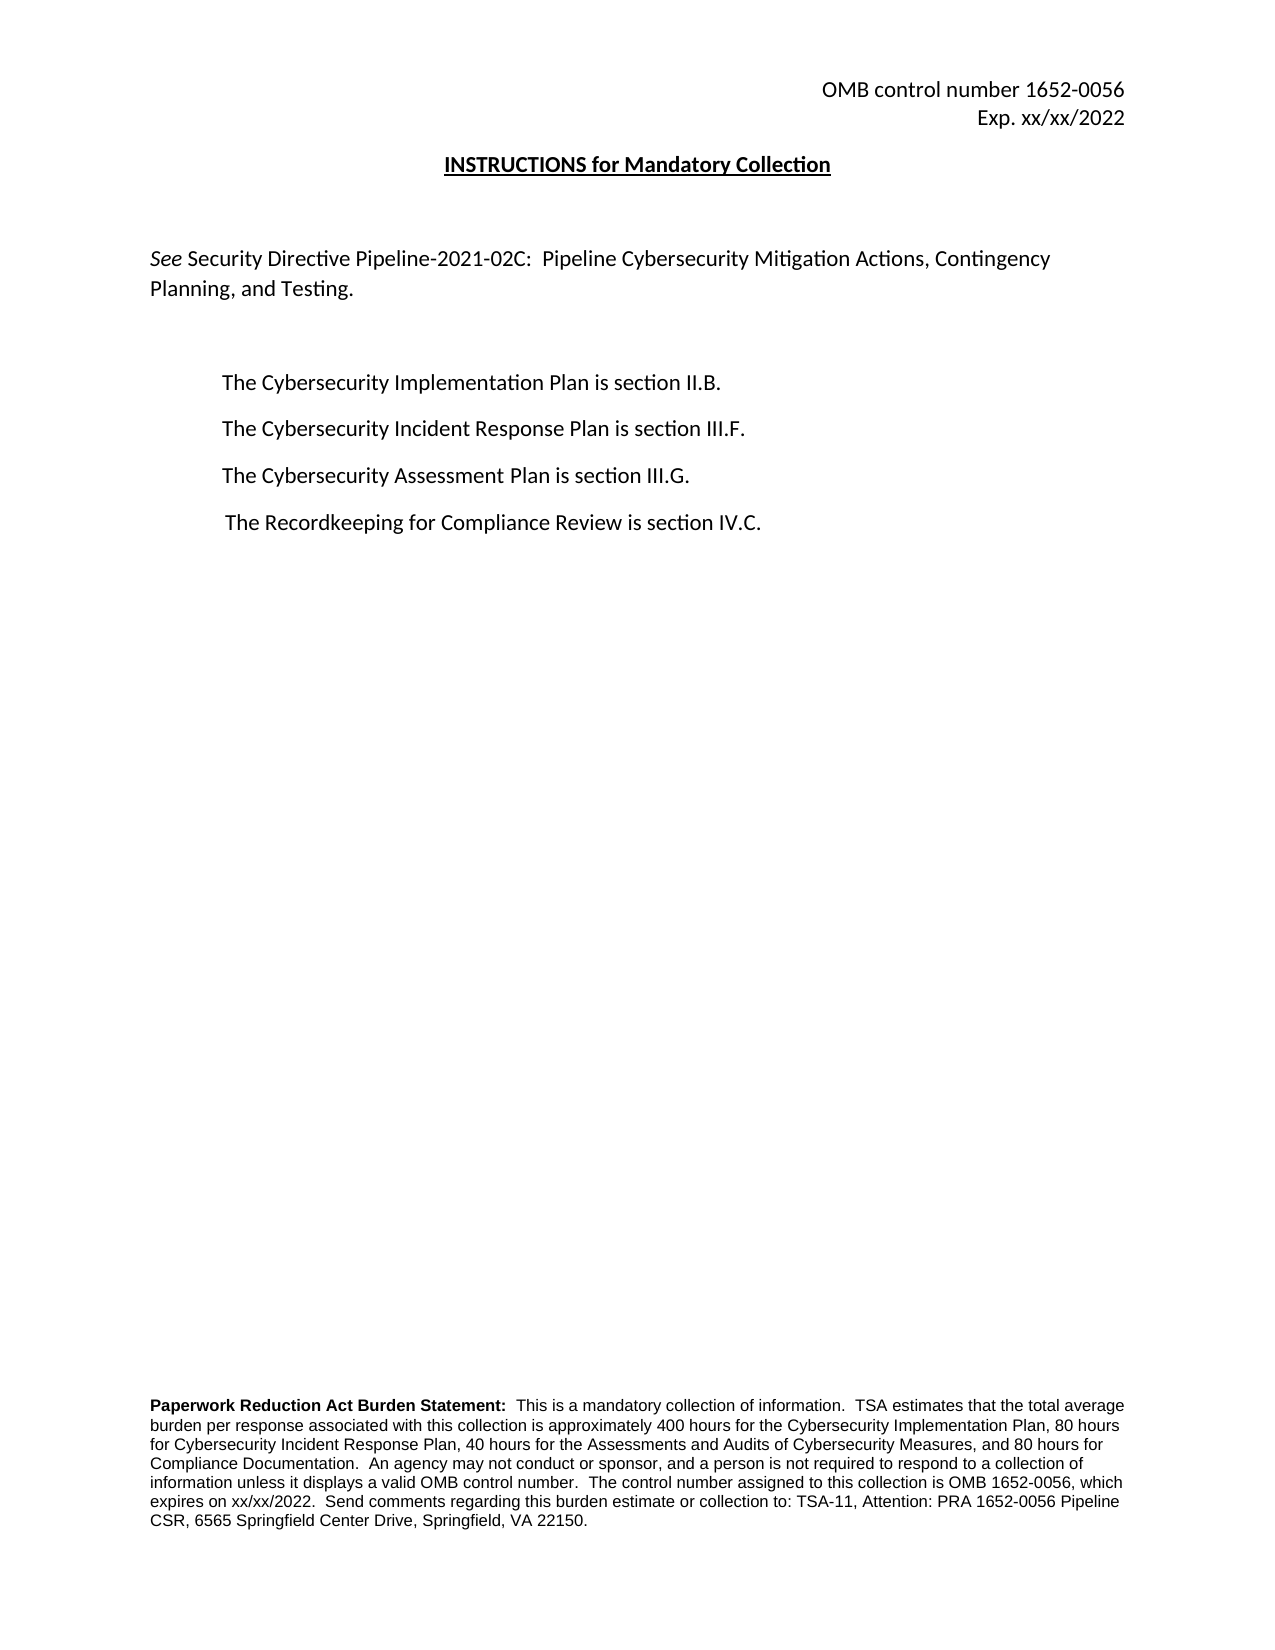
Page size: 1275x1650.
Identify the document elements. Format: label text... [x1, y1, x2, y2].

text The Cybersecurity Incident Response Plan is section III.F. [150, 414, 1125, 443]
text See Security Directive Pipeline-2021-02C: Pipeline Cybersecurity Mitigation Actions, Contingency Planning, and Testing. [150, 244, 1125, 302]
text INSTRUCTIONS for Mandatory Collection [150, 150, 1125, 178]
text The Recordkeeping for Compliance Review is section IV.C. [150, 508, 1125, 536]
text The Cybersecurity Assessment Plan is section III.G. [150, 461, 1125, 489]
text The Cybersecurity Implementation Plan is section II.B. [150, 368, 1125, 396]
